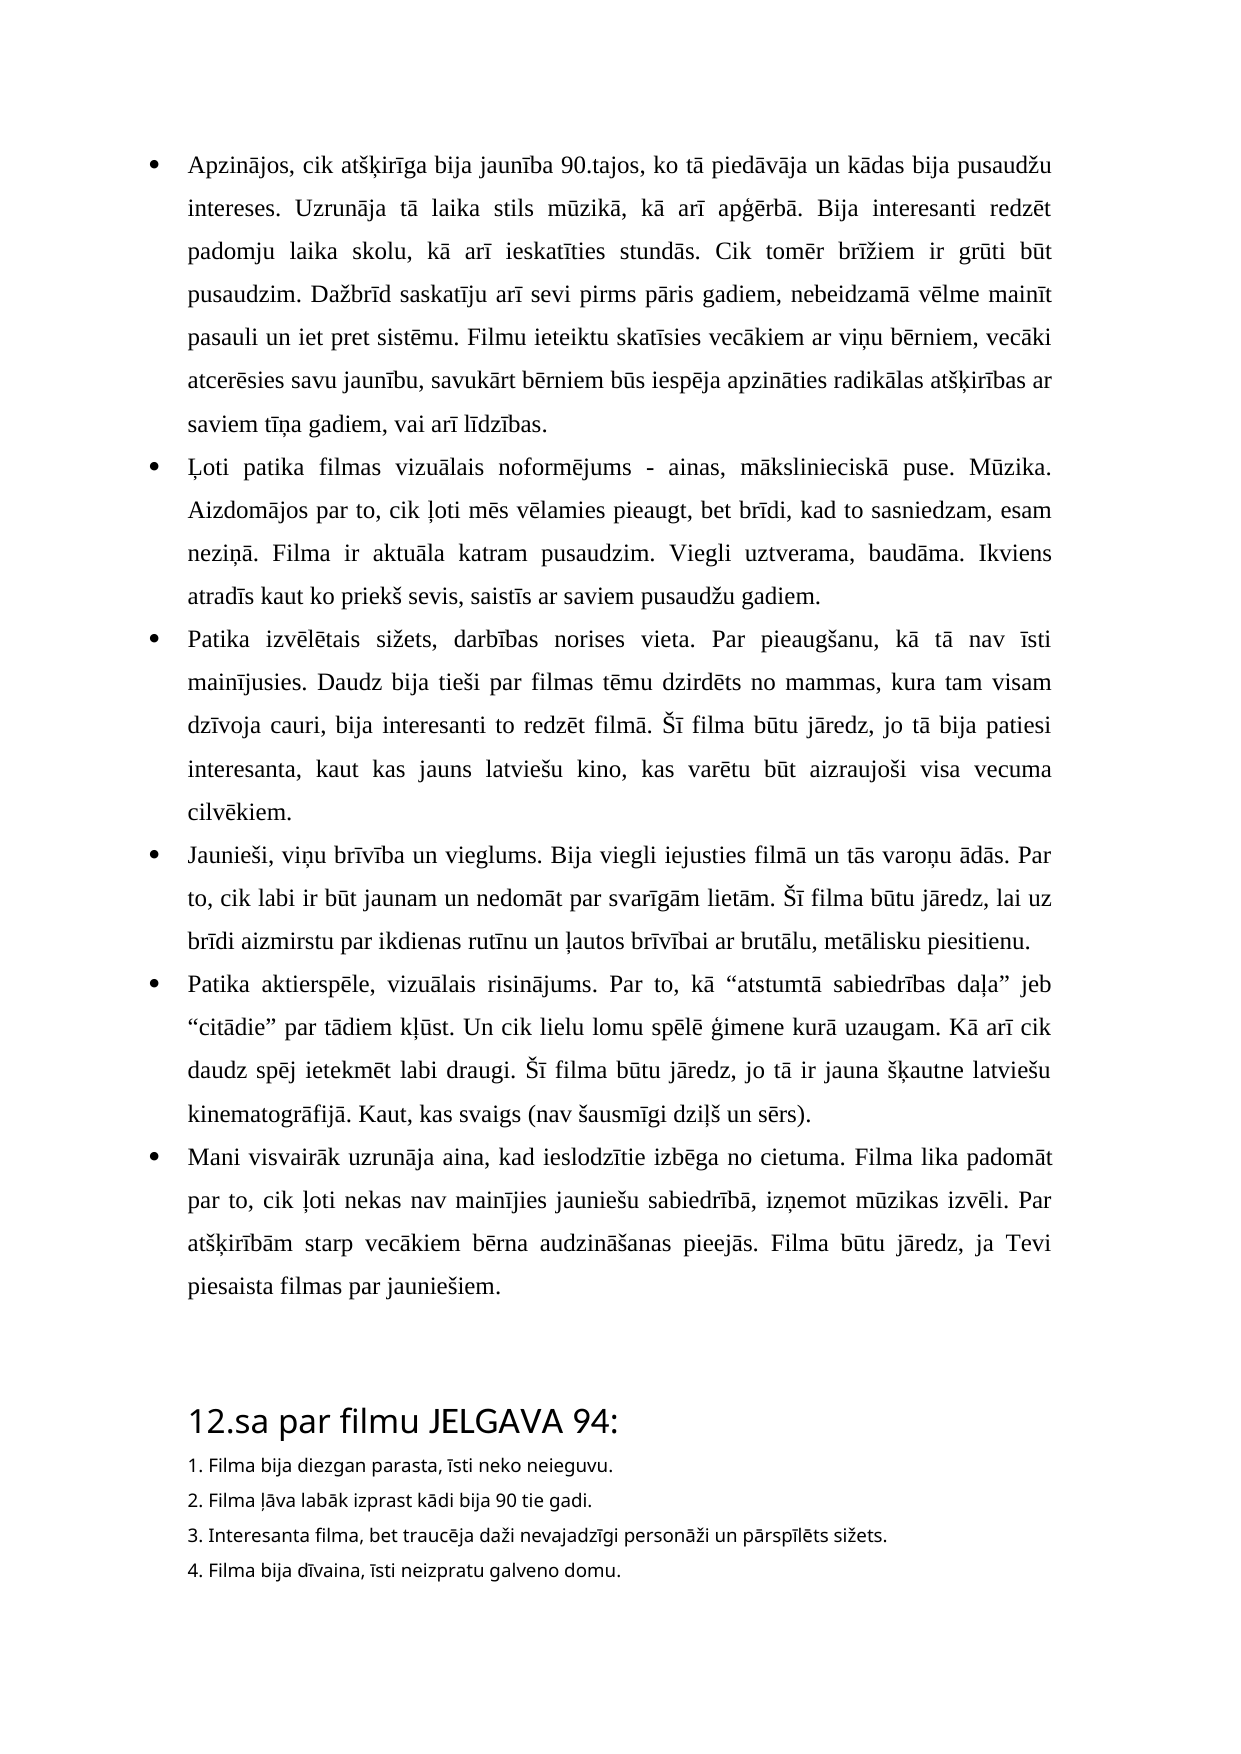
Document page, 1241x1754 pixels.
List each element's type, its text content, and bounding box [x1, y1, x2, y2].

list Mani visvairāk uzrunāja aina, kad ieslodzītie izbēga no cietuma. Filma lika padomāt par to, cik ļoti nekas nav mainījies jauniešu sabiedrībā, izņemot mūzikas izvēli. Par atšķirībām starp vecākiem bērna audzināšanas pieejās. Filma būtu jāredz, ja Tevi piesaista filmas par jauniešiem. [150, 1142, 1053, 1300]
text 4. Filma bija dīvaina, īsti neizpratu galveno domu. [187, 1557, 1053, 1583]
text 12.sa par filmu JELGAVA 94: [187, 1397, 1053, 1443]
list Jaunieši, viņu brīvība un vieglums. Bija viegli iejusties filmā un tās varoņu ādās. Par to, cik labi ir būt jaunam un nedomāt par svarīgām lietām. Šī filma būtu jāredz, lai uz brīdi aizmirstu par ikdienas rutīnu un ļautos brīvībai ar brutālu, metālisku piesitienu. [150, 840, 1053, 955]
text 1. Filma bija diezgan parasta, īsti neko neieguvu. [187, 1453, 1053, 1478]
list Apzinājos, cik atšķirīga bija jaunība 90.tajos, ko tā piedāvāja un kādas bija pusaudžu intereses. Uzrunāja tā laika stils mūzikā, kā arī apģērbā. Bija interesanti redzēt padomju laika skolu, kā arī ieskatīties stundās. Cik tomēr brīžiem ir grūti būt pusaudzim. Dažbrīd saskatīju arī sevi pirms pāris gadiem, nebeidzamā vēlme mainīt pasauli un iet pret sistēmu. Filmu ieteiktu skatīsies vecākiem ar viņu bērniem, vecāki atcerēsies savu jaunību, savukārt bērniem būs iespēja apzināties radikālas atšķirības ar saviem tīņa gadiem, vai arī līdzības. [150, 150, 1053, 437]
list Patika aktierspēle, vizuālais risinājums. Par to, kā “atstumtā sabiedrības daļa” jeb “citādie” par tādiem kļūst. Un cik lielu lomu spēlē ģimene kurā uzaugam. Kā arī cik daudz spēj ietekmēt labi draugi. Šī filma būtu jāredz, jo tā ir jauna šķautne latviešu kinematogrāfijā. Kaut, kas svaigs (nav šausmīgi dziļš un sērs). [150, 969, 1053, 1127]
list Patika izvēlētais sižets, darbības norises vieta. Par pieaugšanu, kā tā nav īsti mainījusies. Daudz bija tieši par filmas tēmu dzirdēts no mammas, kura tam visam dzīvoja cauri, bija interesanti to redzēt filmā. Šī filma būtu jāredz, jo tā bija patiesi interesanta, kaut kas jauns latviešu kino, kas varētu būt aizraujoši visa vecuma cilvēkiem. [150, 624, 1053, 826]
text 3. Interesanta filma, bet traucēja daži nevajadzīgi personāži un pārspīlēts sižets. [187, 1522, 1053, 1548]
text 2. Filma ļāva labāk izprast kādi bija 90 tie gadi. [187, 1487, 1053, 1513]
list Ļoti patika filmas vizuālais noformējums - ainas, mākslinieciskā puse. Mūzika. Aizdomājos par to, cik ļoti mēs vēlamies pieaugt, bet brīdi, kad to sasniedzam, esam neziņā. Filma ir aktuāla katram pusaudzim. Viegli uztverama, baudāma. Ikviens atradīs kaut ko priekš sevis, saistīs ar saviem pusaudžu gadiem. [150, 452, 1053, 610]
